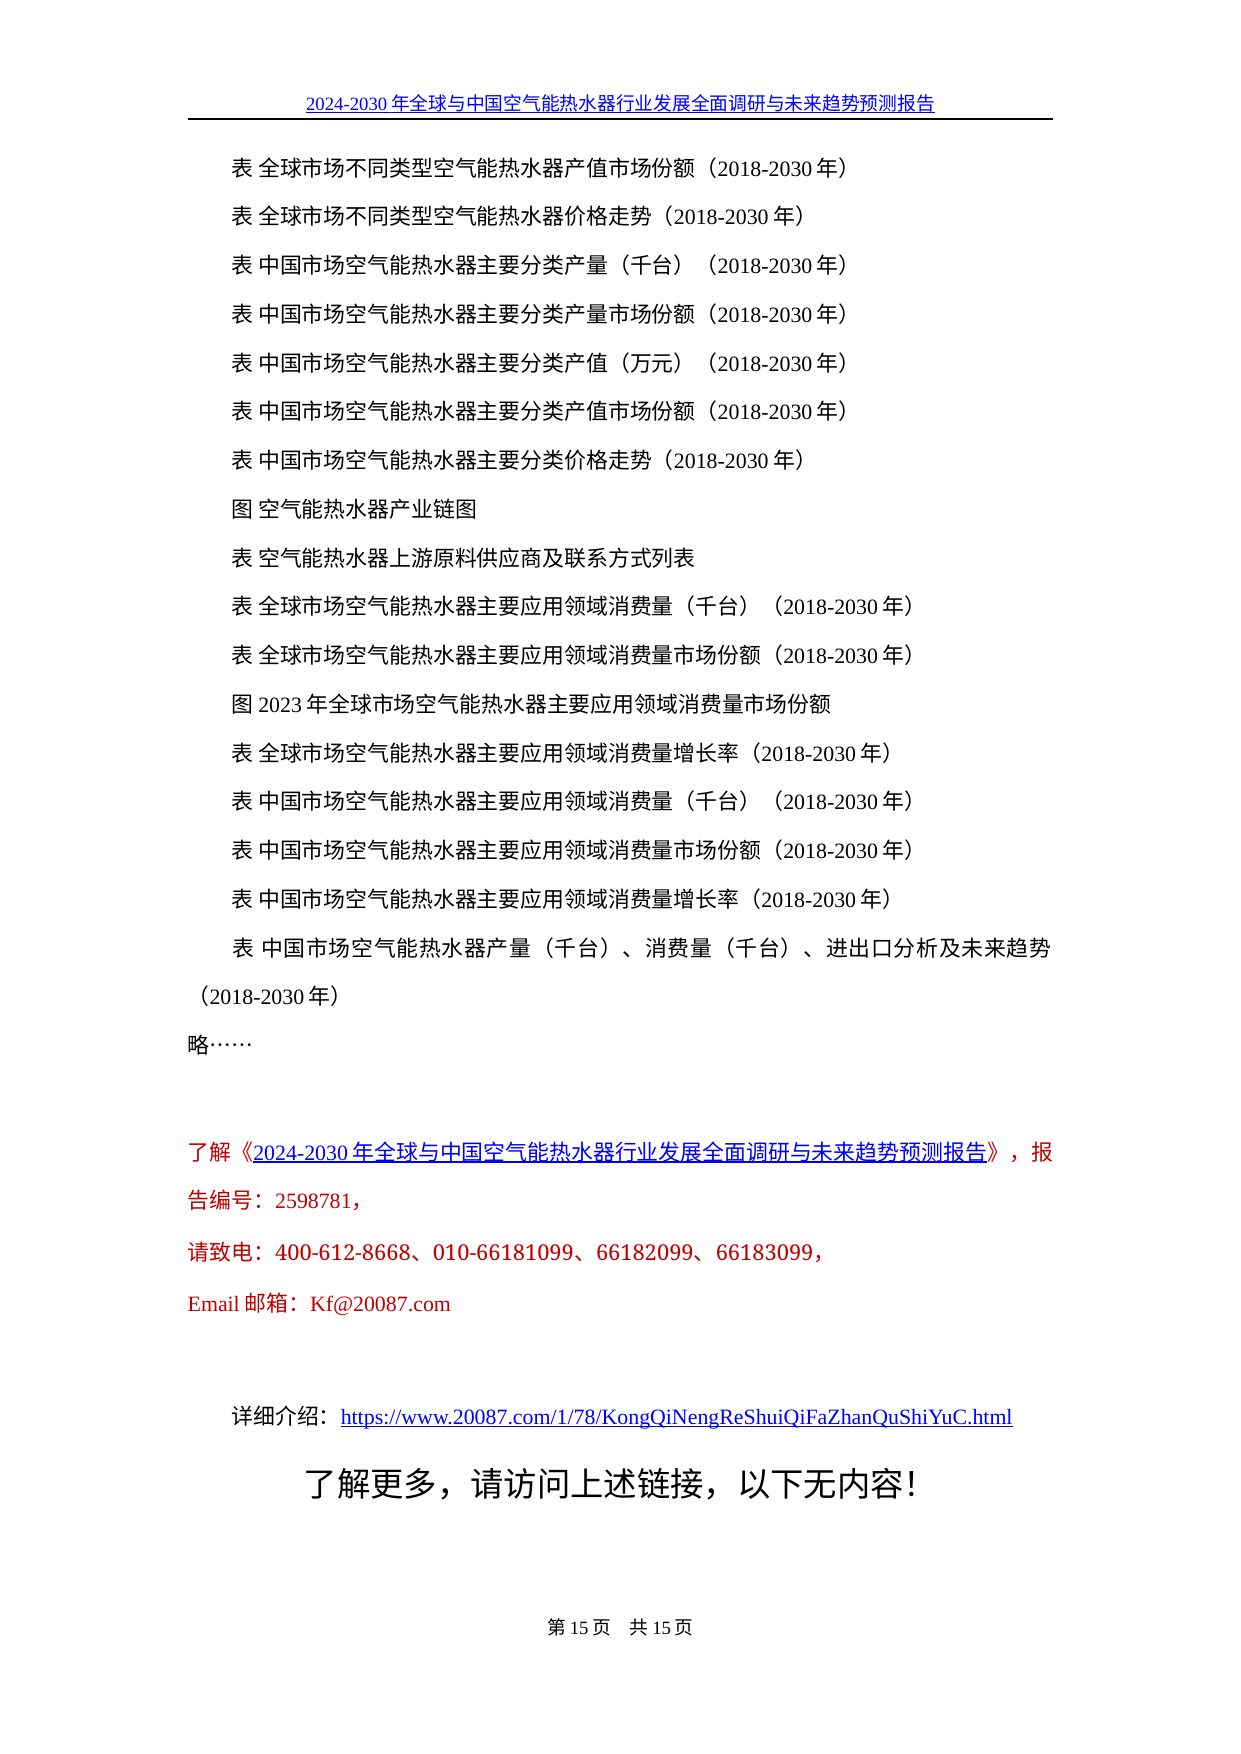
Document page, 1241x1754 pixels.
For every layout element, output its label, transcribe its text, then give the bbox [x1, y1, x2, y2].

text 请致电：400-612-8668、010-66181099、66182099、66183099， [187, 1234, 1053, 1267]
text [187, 150, 1053, 1060]
text Email邮箱：Kf@20087.com [187, 1286, 1053, 1318]
text 了解《2024-2030年全球与中国空气能热水器行业发展全面调研与未来趋势预测报告》，报告编号：2598781， [187, 1134, 1053, 1215]
title 了解更多，请访问上述链接，以下无内容！ [187, 1449, 1053, 1514]
text 详细介绍：https://www.20087.com/1/78/KongQiNengReShuiQiFaZhanQuShiYuC.html [187, 1399, 1053, 1431]
